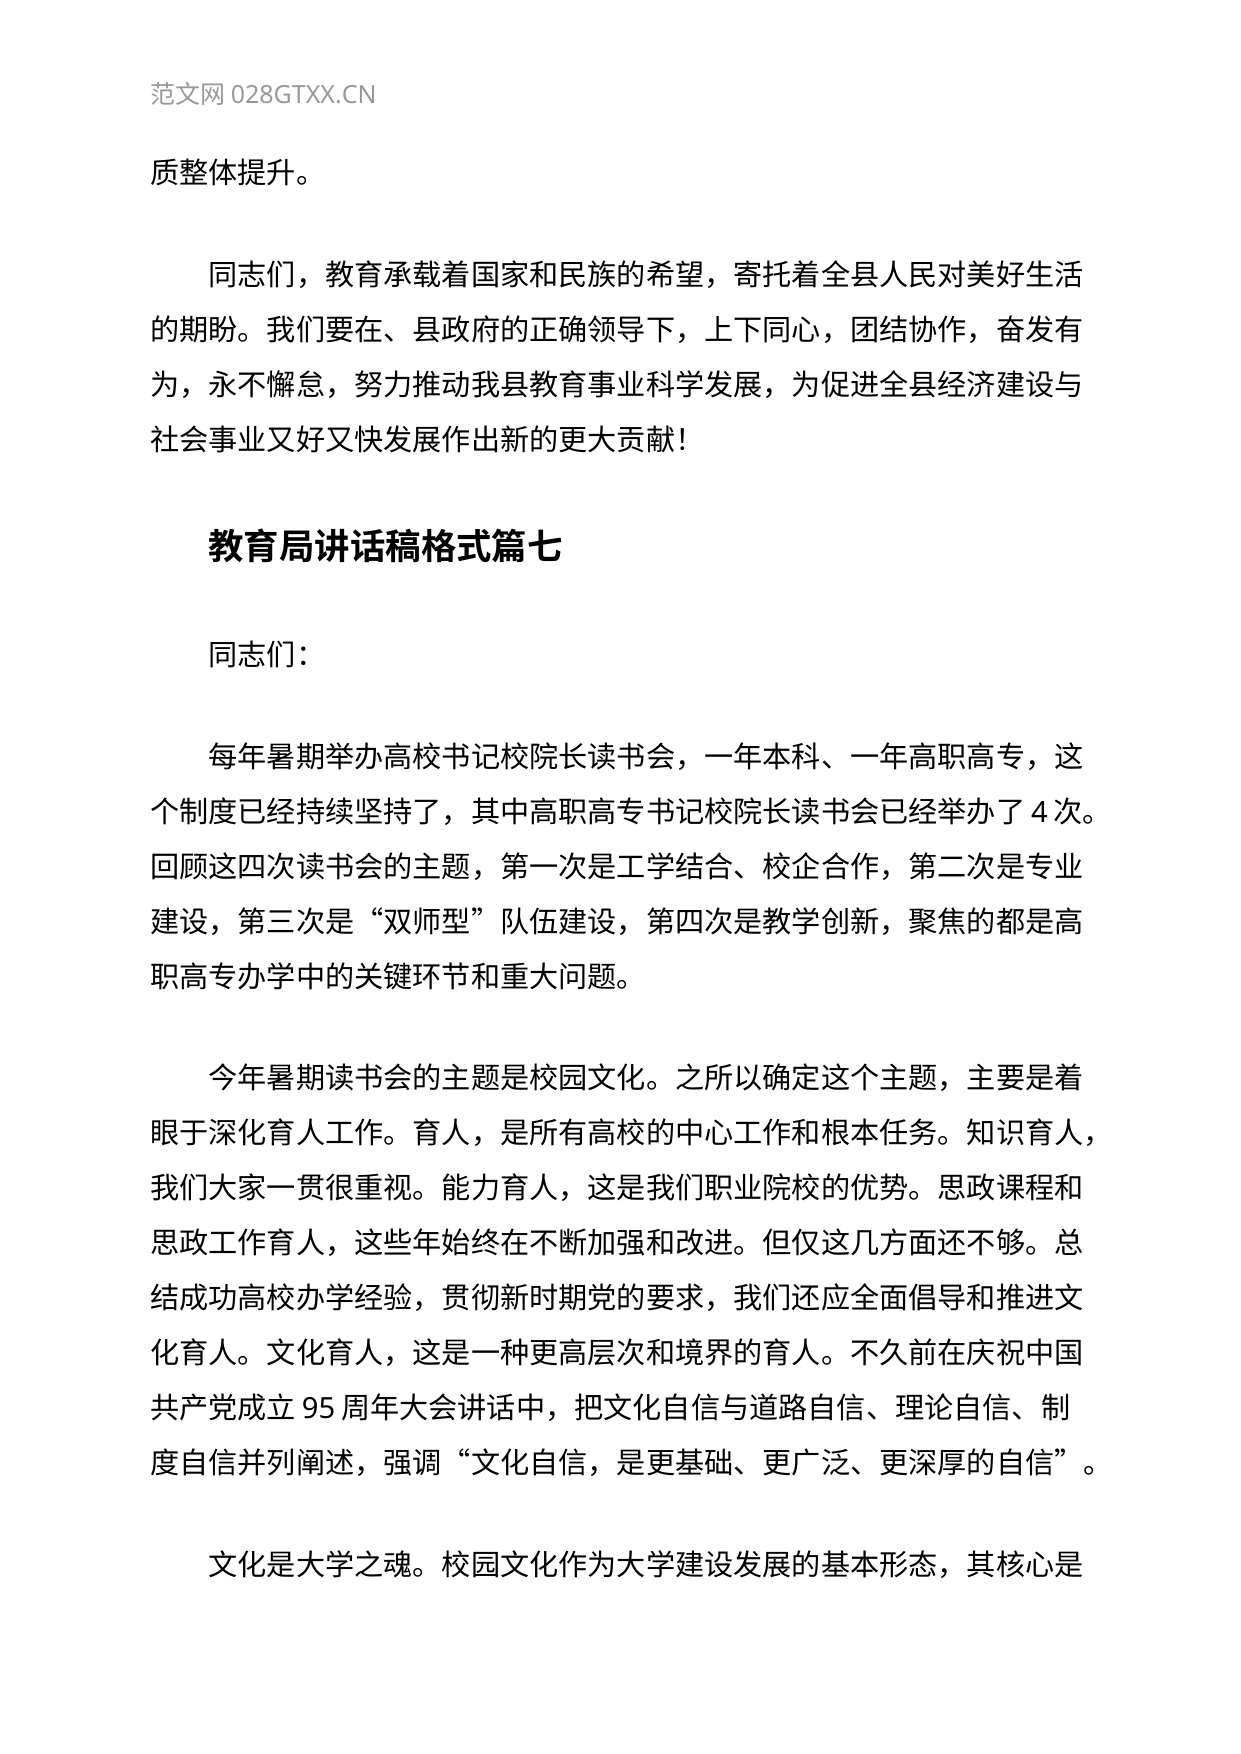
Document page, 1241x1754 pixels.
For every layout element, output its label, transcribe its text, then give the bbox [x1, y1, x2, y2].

text 今年暑期读书会的主题是校园文化。之所以确定这个主题，主要是着眼于深化育人工作。育人，是所有高校的中心工作和根本任务。知识育人，我们大家一贯很重视。能力育人，这是我们职业院校的优势。思政课程和思政工作育人，这些年始终在不断加强和改进。但仅这几方面还不够。总结成功高校办学经验，贯彻新时期党的要求，我们还应全面倡导和推进文化育人。文化育人，这是一种更高层次和境界的育人。不久前在庆祝中国共产党成立95周年大会讲话中，把文化自信与道路自信、理论自信、制度自信并列阐述，强调“文化自信，是更基础、更广泛、更深厚的自信”。 [150, 1055, 1090, 1482]
text 每年暑期举办高校书记校院长读书会，一年本科、一年高职高专，这个制度已经持续坚持了，其中高职高专书记校院长读书会已经举办了4次。回顾这四次读书会的主题，第一次是工学结合、校企合作，第二次是专业建设，第三次是“双师型”队伍建设，第四次是教学创新，聚焦的都是高职高专办学中的关键环节和重大问题。 [150, 733, 1090, 995]
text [150, 1541, 1090, 1583]
text 同志们，教育承载着国家和民族的希望，寄托着全县人民对美好生活的期盼。我们要在、县政府的正确领导下，上下同心，团结协作，奋发有为，永不懈怠，努力推动我县教育事业科学发展，为促进全县经济建设与社会事业又好又快发展作出新的更大贡献！ [150, 252, 1090, 459]
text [150, 150, 1090, 192]
text 同志们： [150, 632, 1090, 674]
text 教育局讲话稿格式篇七 [150, 518, 1090, 569]
